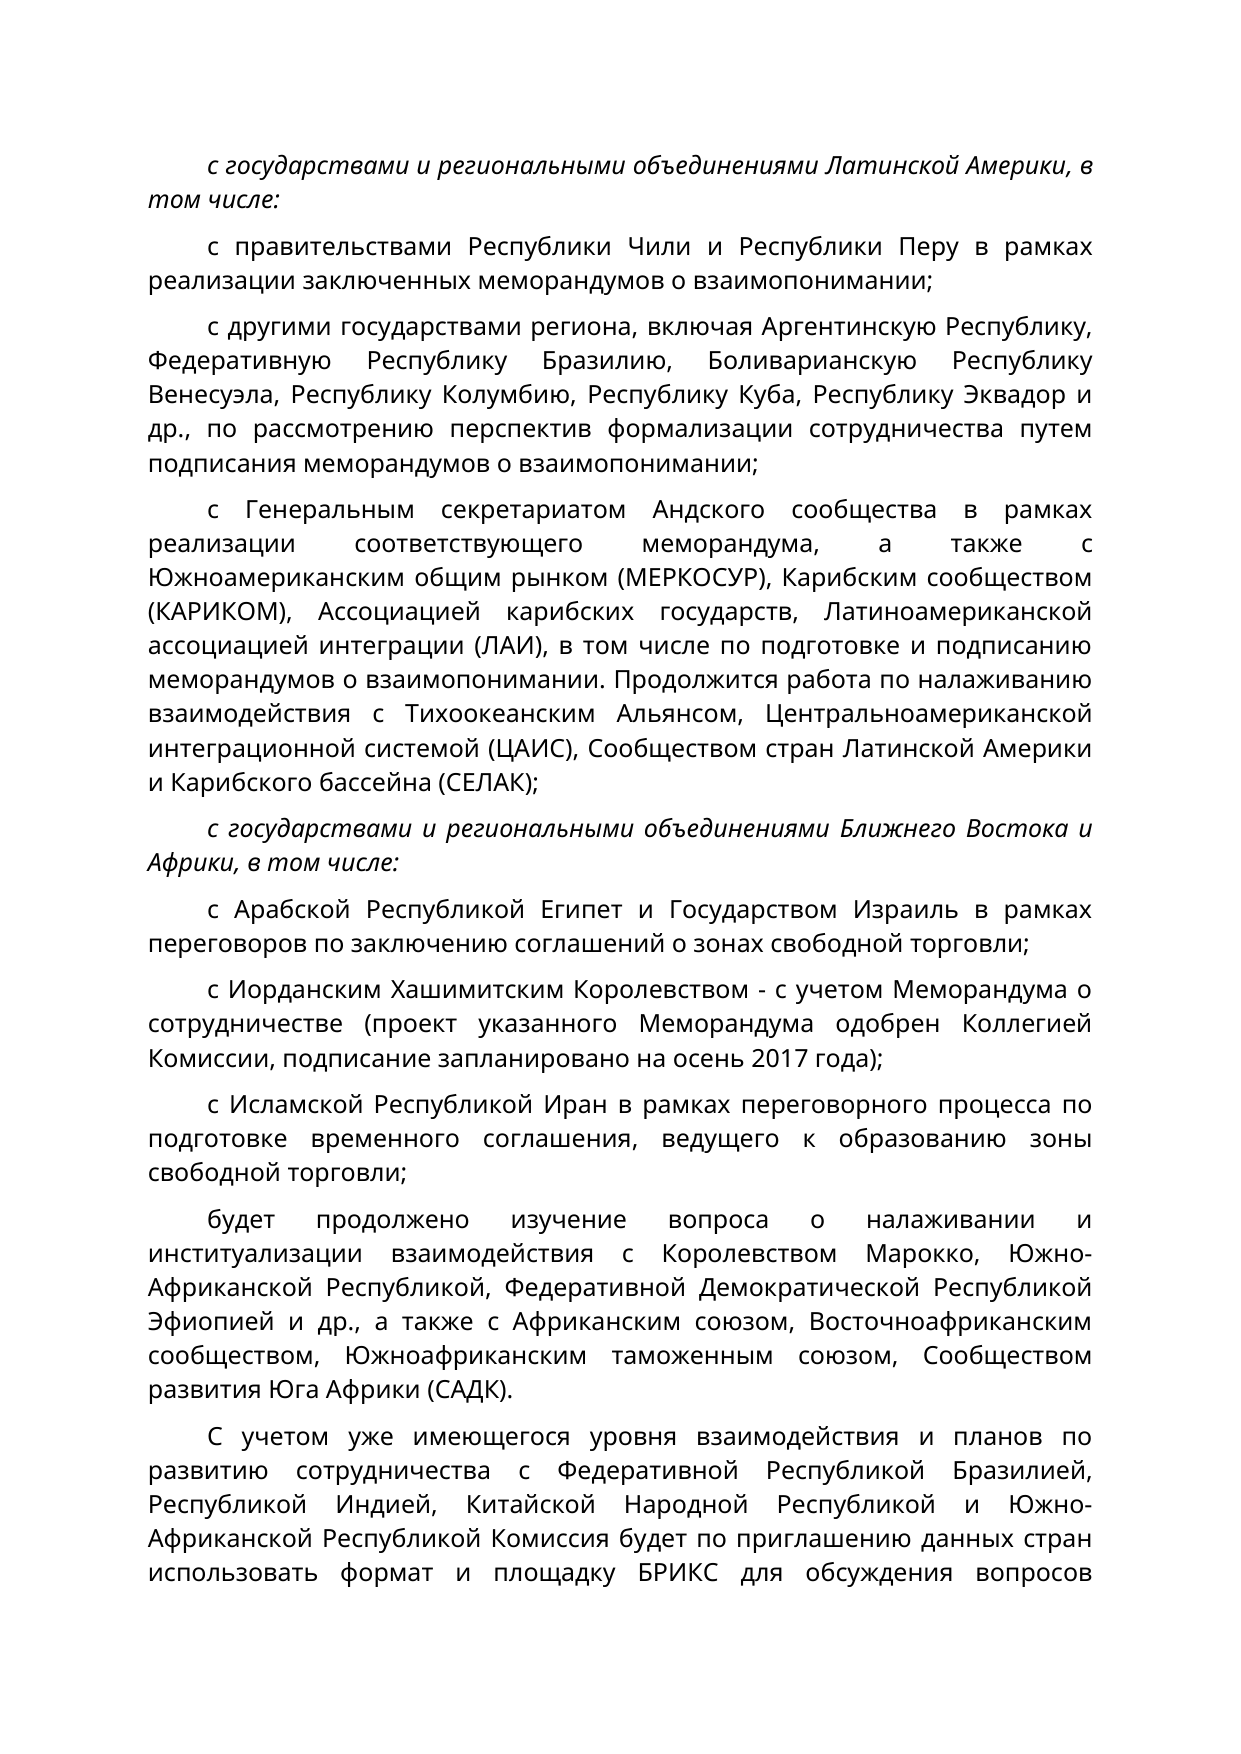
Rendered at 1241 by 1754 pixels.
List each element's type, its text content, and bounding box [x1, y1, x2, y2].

text с правительствами Республики Чили и Республики Перу в рамках реализации заключенных меморандумов о взаимопонимании; [148, 228, 1093, 296]
text с другими государствами региона, включая Аргентинскую Республику, Федеративную Республику Бразилию, Боливарианскую Республику Венесуэла, Республику Колумбию, Республику Куба, Республику Эквадор и др., по рассмотрению перспектив формализации сотрудничества путем подписания меморандумов о взаимопонимании; [148, 309, 1093, 479]
text с государствами и региональными объединениями Ближнего Востока и Африки, в том числе: [148, 811, 1093, 879]
text с Генеральным секретариатом Андского сообщества в рамках реализации соответствующего меморандума, а также с Южноамериканским общим рынком (МЕРКОСУР), Карибским сообществом (КАРИКОМ), Ассоциацией карибских государств, Латиноамериканской ассоциацией интеграции (ЛАИ), в том числе по подготовке и подписанию меморандумов о взаимопонимании. Продолжится работа по налаживанию взаимодействия с Тихоокеанским Альянсом, Центральноамериканской интеграционной системой (ЦАИС), Сообществом стран Латинской Америки и Карибского бассейна (СЕЛАК); [148, 492, 1093, 798]
text с государствами и региональными объединениями Латинской Америки, в том числе: [148, 148, 1093, 216]
text с Исламской Республикой Иран в рамках переговорного процесса по подготовке временного соглашения, ведущего к образованию зоны свободной торговли; [148, 1087, 1093, 1189]
text будет продолжено изучение вопроса о налаживании и институализации взаимодействия с Королевством Марокко, Южно- Африканской Республикой, Федеративной Демократической Республикой Эфиопией и др., а также с Африканским союзом, Восточноафриканским сообществом, Южноафриканским таможенным союзом, Сообществом развития Юга Африки (САДК). [148, 1201, 1093, 1406]
text с Арабской Республикой Египет и Государством Израиль в рамках переговоров по заключению соглашений о зонах свободной торговли; [148, 891, 1093, 959]
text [148, 1418, 1093, 1589]
text с Иорданским Хашимитским Королевством - с учетом Меморандума о сотрудничестве (проект указанного Меморандума одобрен Коллегией Комиссии, подписание запланировано на осень 2017 года); [148, 972, 1093, 1074]
